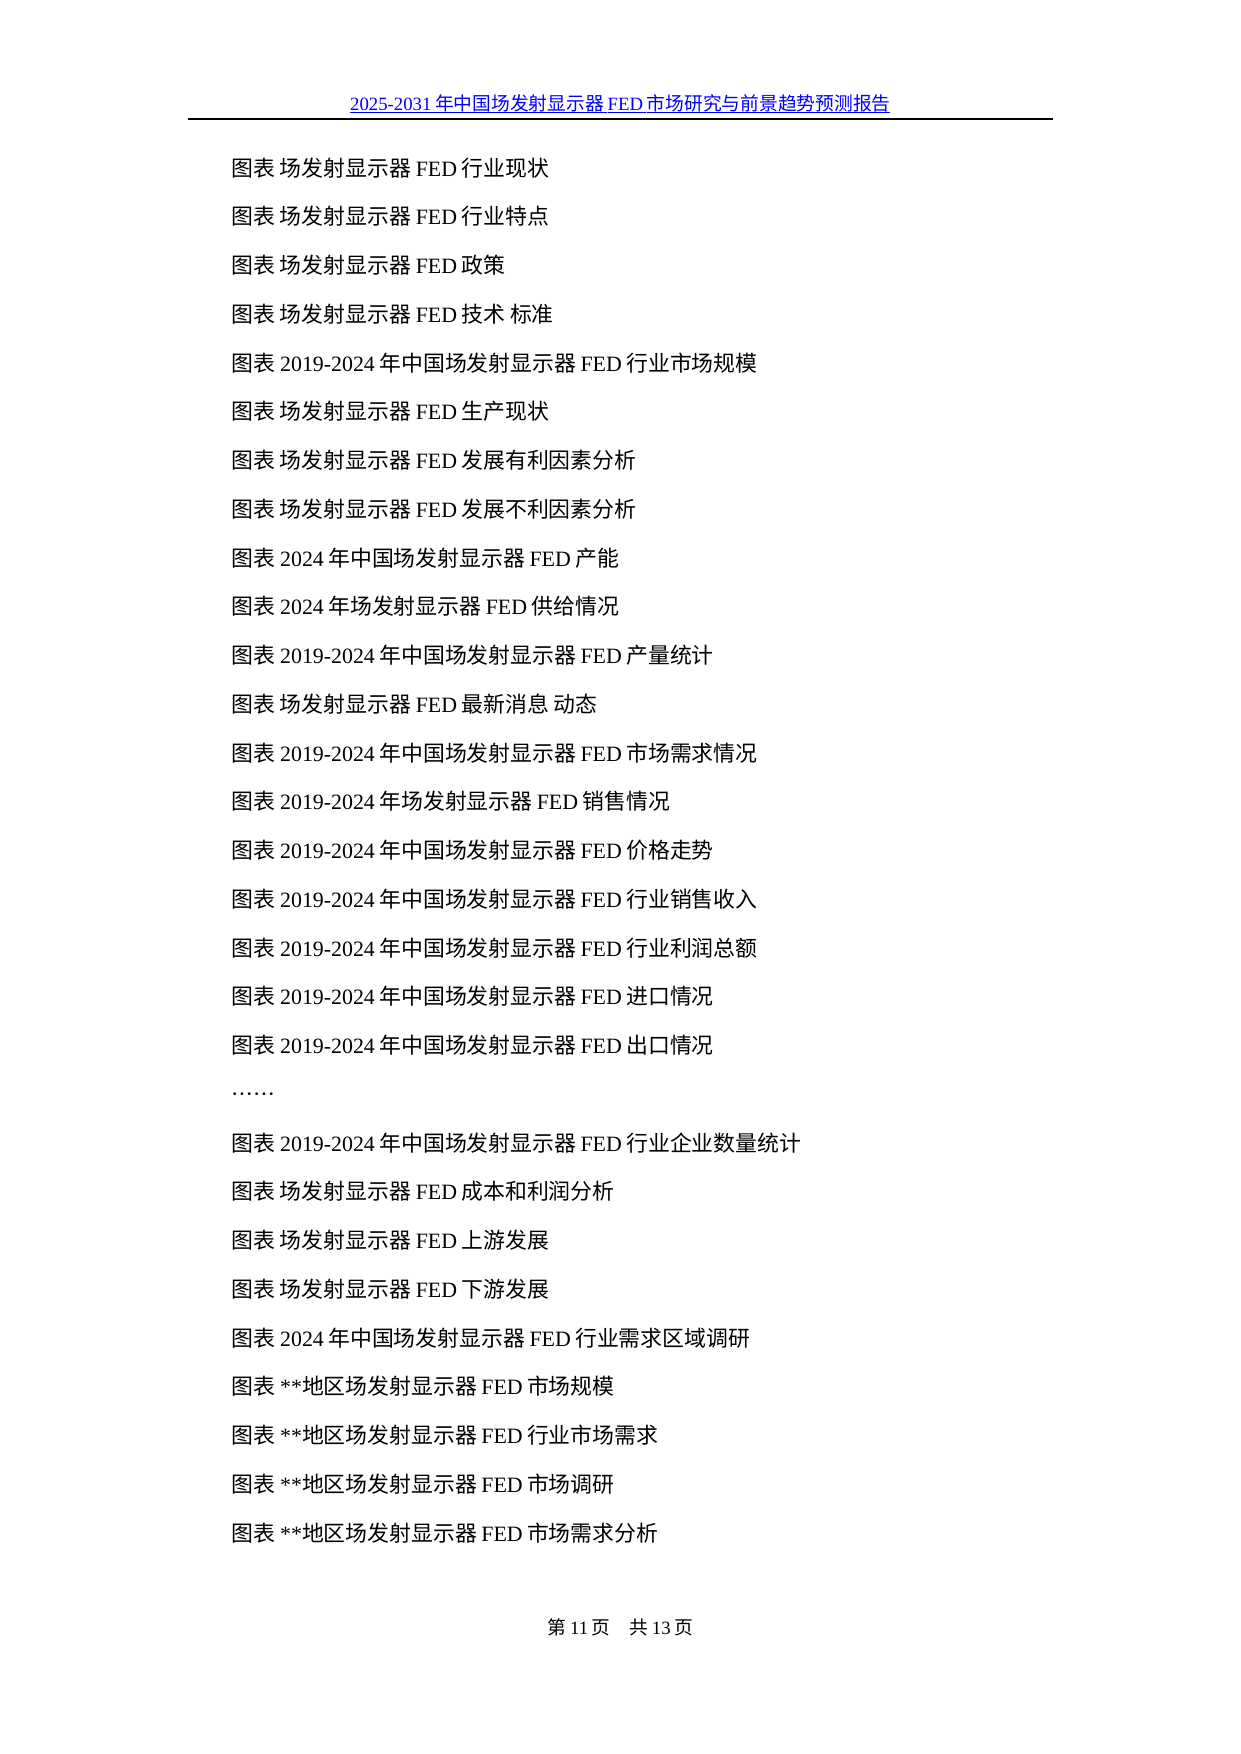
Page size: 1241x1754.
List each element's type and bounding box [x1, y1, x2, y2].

text [187, 150, 1053, 1548]
